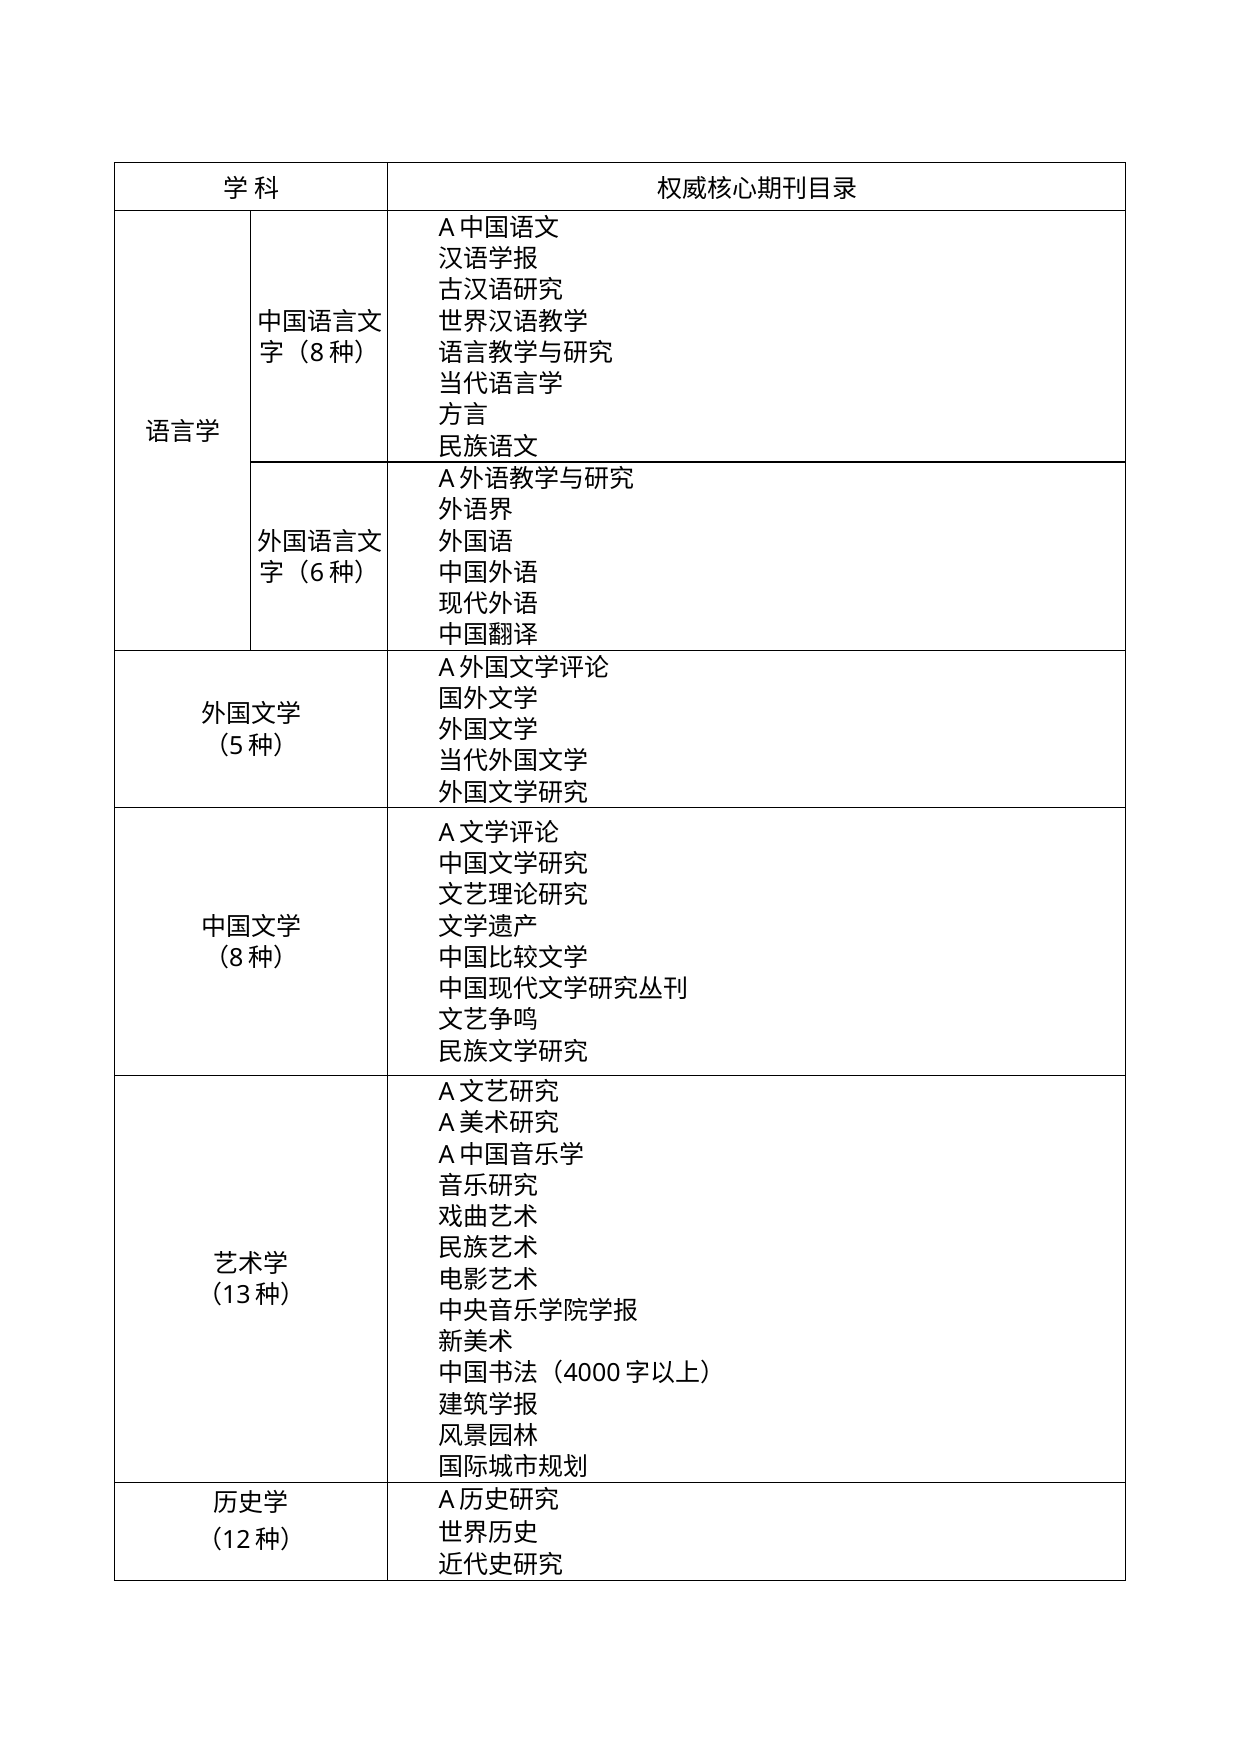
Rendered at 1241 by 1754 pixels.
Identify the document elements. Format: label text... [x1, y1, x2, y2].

table_cell 语言学 [115, 211, 250, 650]
table_cell 中国文学 （8种） [115, 808, 387, 1074]
table_cell A外国文学评论 国外文学 外国文学 当代外国文学 外国文学研究 [388, 651, 1125, 807]
table_cell 中国语言文字（8种） [251, 211, 387, 461]
table_cell 外国语言文字（6种） [251, 463, 387, 650]
table_cell 历史学 （12种） [115, 1483, 387, 1580]
table_cell 外国文学 （5种） [115, 651, 387, 807]
table_header 权威核心期刊目录 [388, 163, 1125, 210]
table_cell A文学评论 中国文学研究 文艺理论研究 文学遗产 中国比较文学 中国现代文学研究丛刊 文艺争鸣 民族文学研究 [388, 808, 1125, 1074]
table_cell A外语教学与研究 外语界 外国语 中国外语 现代外语 中国翻译 [388, 463, 1125, 650]
table_cell A文艺研究 A美术研究 A中国音乐学 音乐研究 戏曲艺术 民族艺术 电影艺术 中央音乐学院学报 新美术 中国书法（4000字以上） 建筑学报 风景园林 国际城市规划 [388, 1076, 1125, 1482]
table_header 学 科 [115, 163, 387, 210]
table_cell A中国语文 汉语学报 古汉语研究 世界汉语教学 语言教学与研究 当代语言学 方言 民族语文 [388, 211, 1125, 461]
table_cell 艺术学 （13种） [115, 1076, 387, 1482]
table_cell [388, 1483, 1125, 1580]
